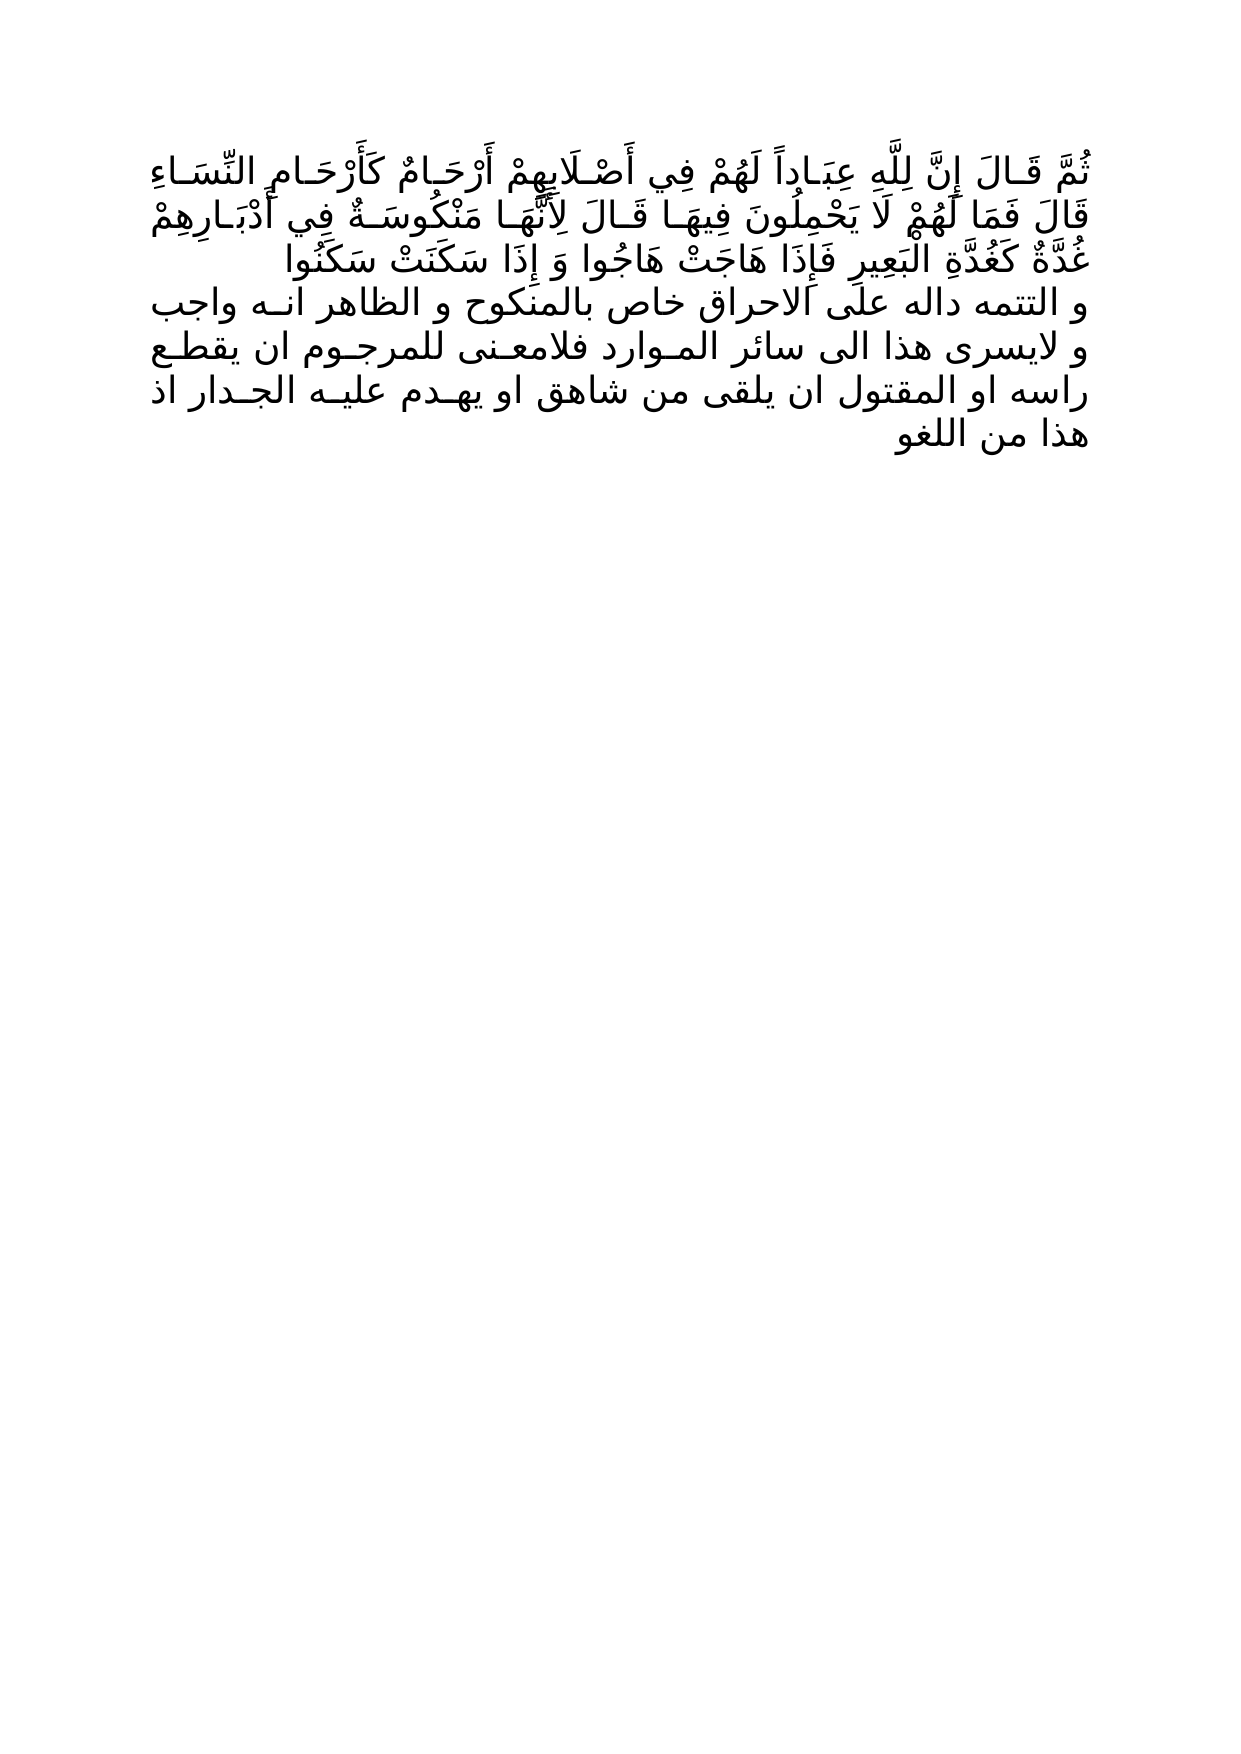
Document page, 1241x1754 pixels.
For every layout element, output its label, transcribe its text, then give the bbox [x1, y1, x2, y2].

text و التتمه داله علی الاحراق خاص بالمنکوح و الظاهر انه واجب و لایسری هذا الی سائر الموارد فلامعنی للمرجوم ان یقطع راسه او المقتول ان یلقی من شاهق او یهدم علیه الجدار اذ هذا من اللغو [150, 281, 1090, 456]
text ثُمَّ قَالَ إِنَّ لِلَّهِ عِبَاداً لَهُمْ فِي أَصْلَابِهِمْ أَرْحَامٌ كَأَرْحَامِ النِّسَاءِ قَالَ فَمَا لَهُمْ لَا يَحْمِلُونَ فِيهَا قَالَ لِأَنَّهَا مَنْكُوسَةٌ فِي أَدْبَارِهِمْ غُدَّةٌ كَغُدَّةِ الْبَعِيرِ فَإِذَا هَاجَتْ هَاجُوا وَ إِذَا سَكَنَتْ سَكَنُوا [150, 150, 1090, 281]
